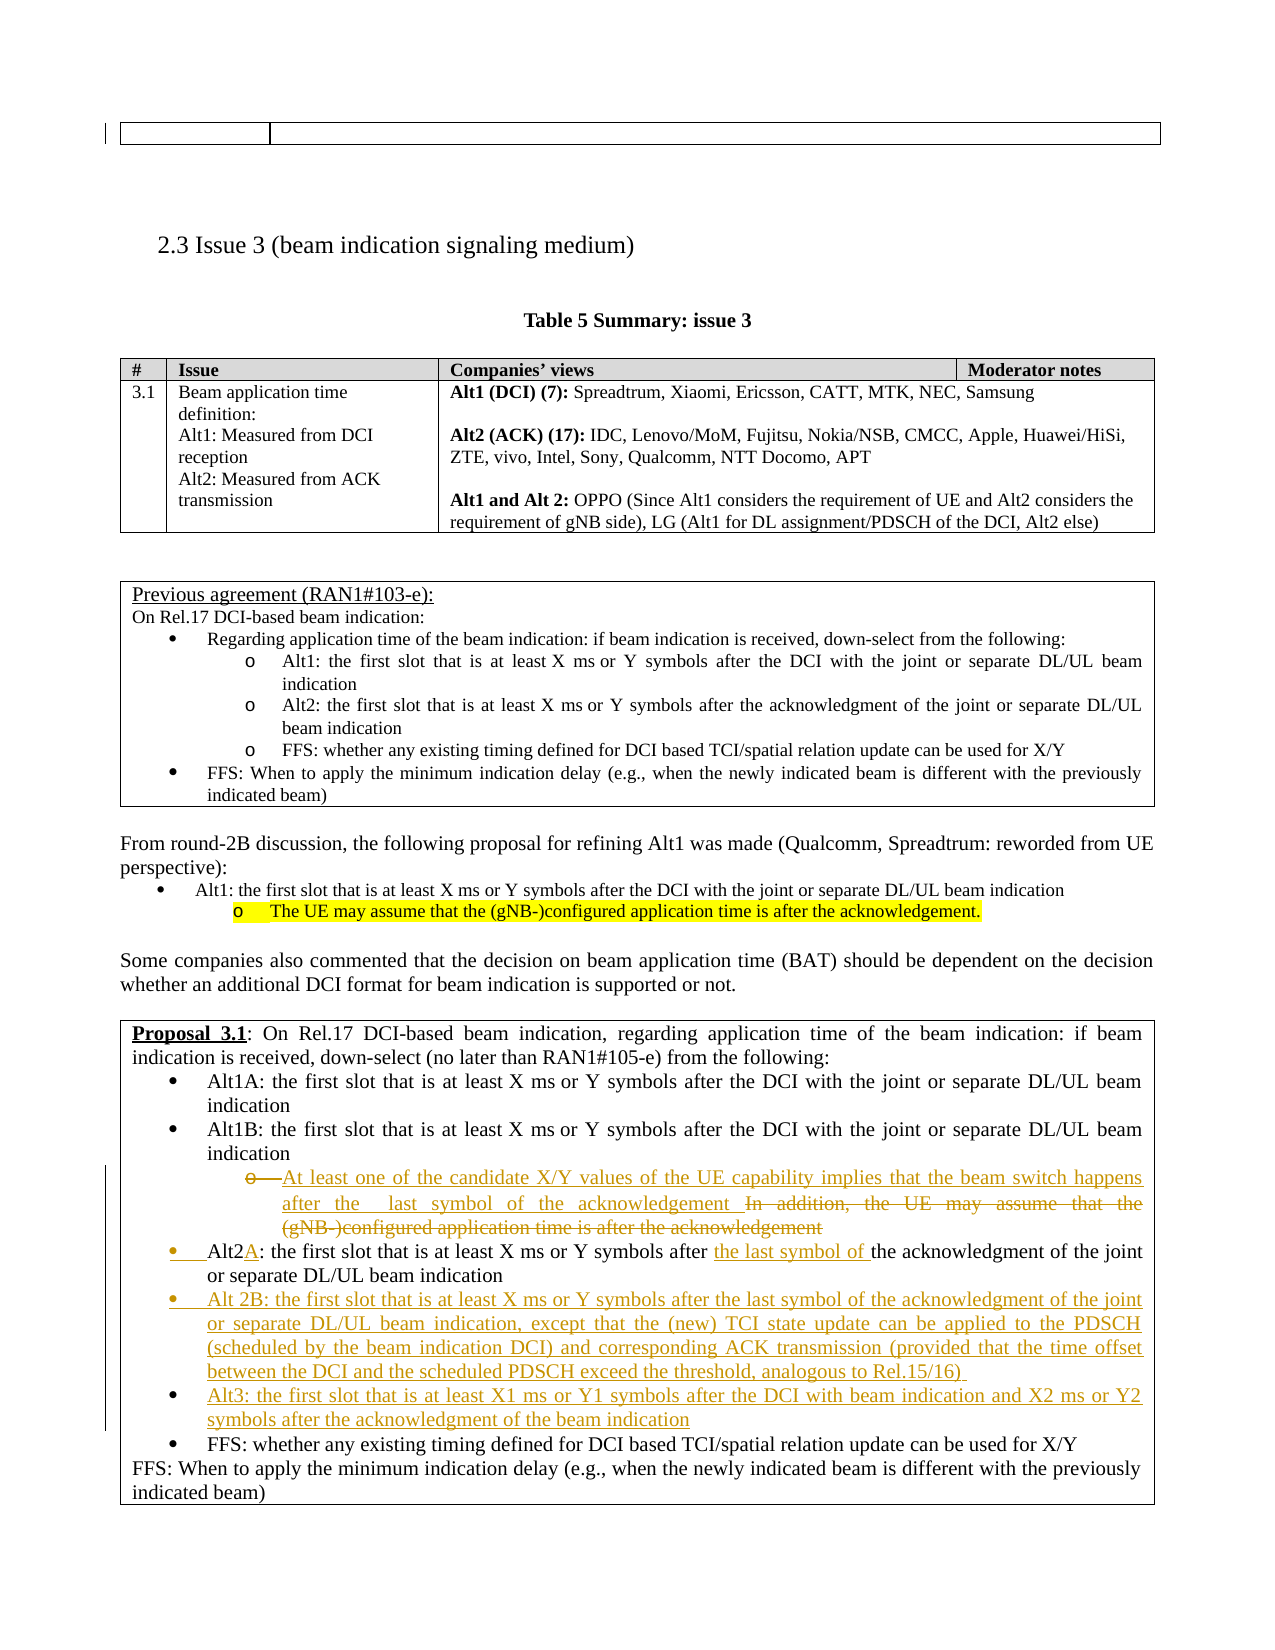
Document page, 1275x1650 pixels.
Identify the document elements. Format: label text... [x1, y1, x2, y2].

text From round-2B discussion, the following proposal for refining Alt1 was made (Qualcomm, Spreadtrum: reworded from UE perspective): [120, 831, 1155, 879]
table_header Companies’ views [439, 359, 956, 380]
table_cell 3.1 [121, 381, 166, 532]
table_header Issue [167, 359, 438, 380]
table_cell Alt1 (DCI) (7): Spreadtrum, Xiaomi, Ericsson, CATT, MTK, NEC, Samsung Alt2 (ACK) (17): IDC, Lenovo/MoM, Fujitsu, Nokia/NSB, CMCC, Apple, Huawei/HiSi, ZTE, vivo, Intel, Sony, Qualcomm, NTT Docomo, APT Alt1 and Alt 2: OPPO (Since Alt1 considers the requirement of UE and Alt2 considers the requirement of gNB side), LG (Alt1 for DL assignment/PDSCH of the DCI, Alt2 else) [439, 381, 1154, 532]
list Alt1: the first slot that is at least X ms or Y symbols after the DCI with the joint or separate DL/UL beam indication [157, 879, 1155, 900]
table_cell [271, 123, 1160, 144]
subtitle Issue 3 (beam indication signaling medium) [157, 225, 1155, 263]
table_header Moderator notes [957, 359, 1154, 380]
text Table 5 Summary: issue 3 [120, 301, 1155, 339]
list The UE may assume that the (gNB-)configured application time is after the acknowledgement. [270, 900, 1155, 923]
table_header # [121, 359, 166, 380]
table_header Proposal 3.1: On Rel.17 DCI-based beam indication, regarding application time of the beam indication: if beam indication is received, down-select (no later than RAN1#105-e) from the following: Alt1A: the first slot that is at least X ms or Y symbols after the DCI with the joint or separate DL/UL beam indication Alt1B: the first slot that is at least X ms or Y symbols after the DCI with the joint or separate DL/UL beam indication Alt2: the first slot that is at least X ms or Y symbols after the acknowledgment of the joint or separate DL/UL beam indication FFS: whether any existing timing defined for DCI based TCI/spatial relation update can be used for X/Y FFS: When to apply the minimum indication delay (e.g., when the newly indicated beam is different with the previously indicated beam) [121, 1021, 1154, 1504]
table_cell [121, 123, 269, 144]
table_header Previous agreement (RAN1#103-e): On Rel.17 DCI-based beam indication: Regarding application time of the beam indication: if beam indication is received, down-select from the following: Alt1: the first slot that is at least X ms or Y symbols after the DCI with the joint or separate DL/UL beam indication Alt2: the first slot that is at least X ms or Y symbols after the acknowledgment of the joint or separate DL/UL beam indication FFS: whether any existing timing defined for DCI based TCI/spatial relation update can be used for X/Y FFS: When to apply the minimum indication delay (e.g., when the newly indicated beam is different with the previously indicated beam) [121, 582, 1154, 806]
table_cell Beam application time definition: Alt1: Measured from DCI reception Alt2: Measured from ACK transmission [167, 381, 438, 532]
text Some companies also commented that the decision on beam application time (BAT) should be dependent on the decision whether an additional DCI format for beam indication is supported or not. [120, 947, 1155, 996]
